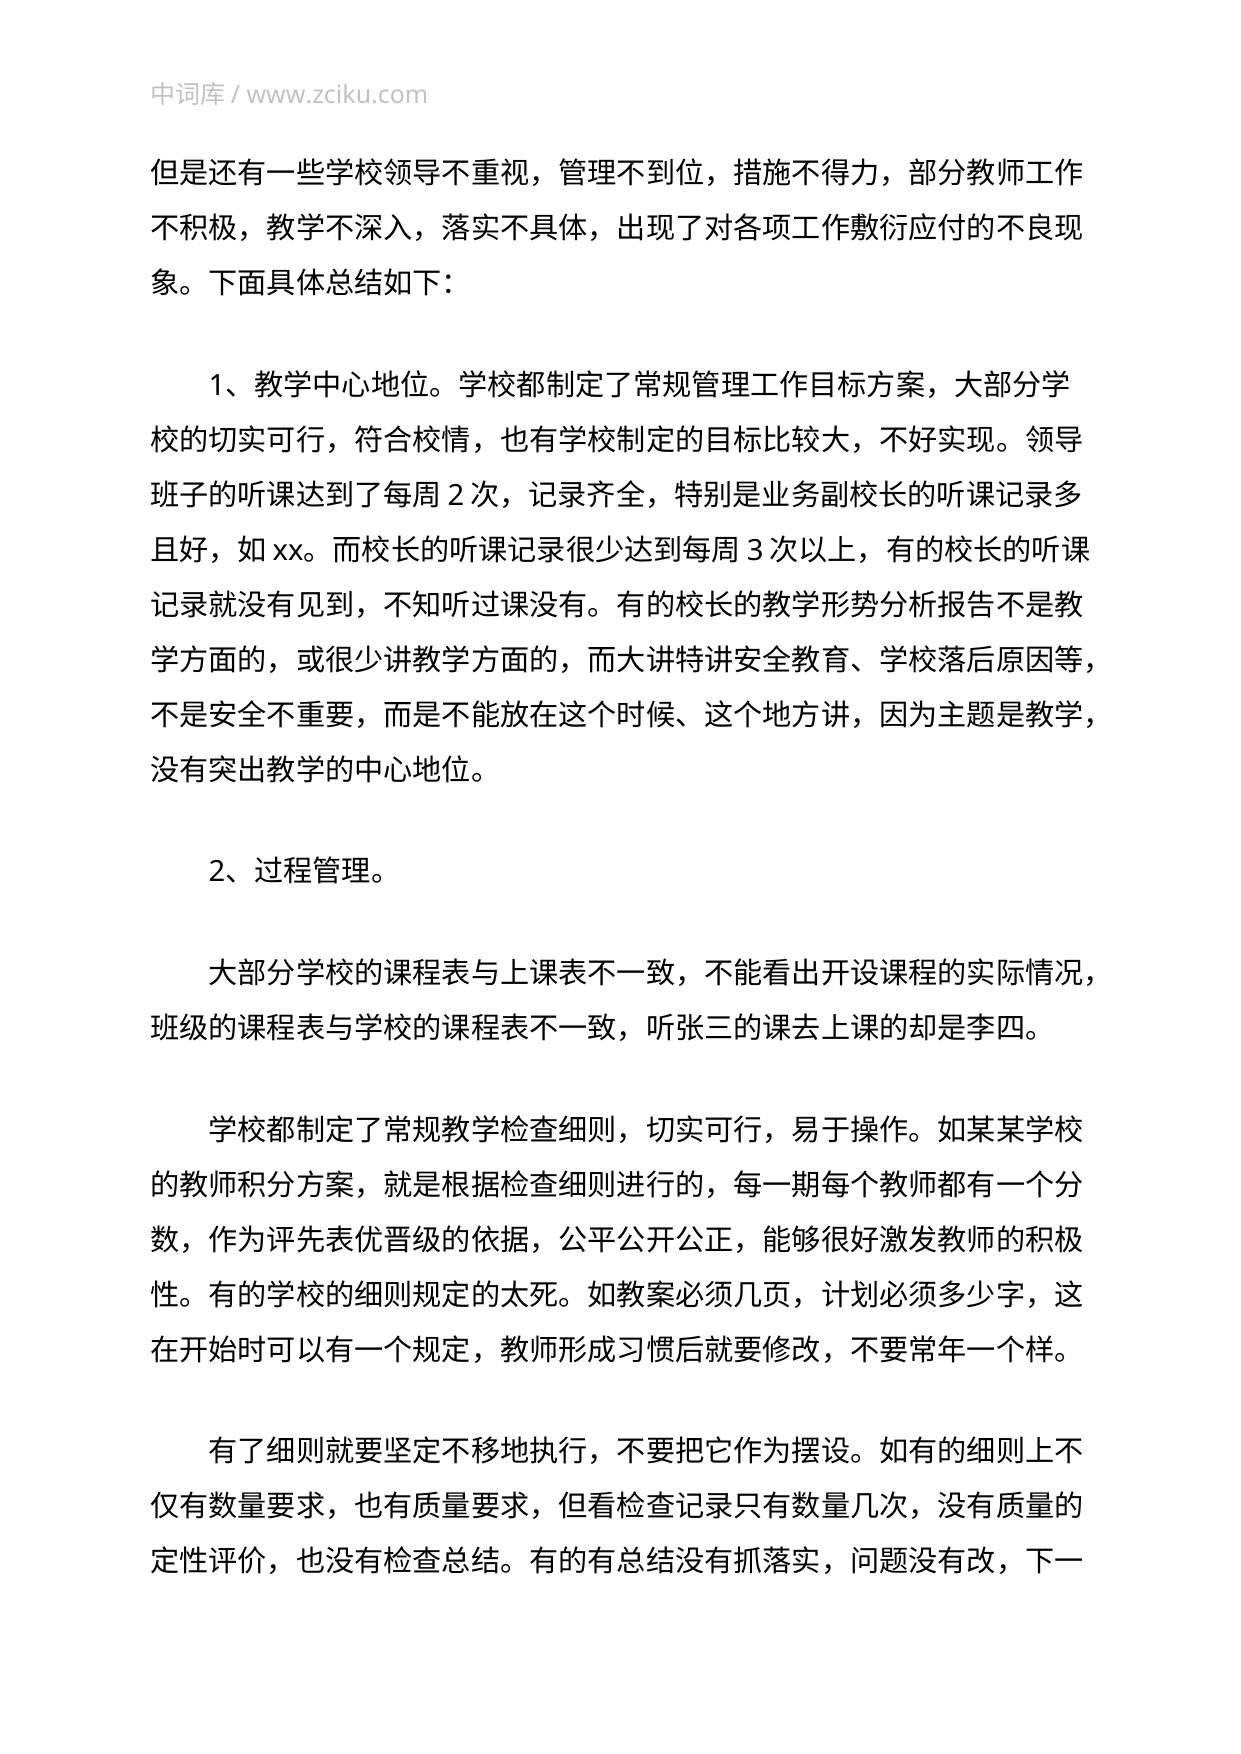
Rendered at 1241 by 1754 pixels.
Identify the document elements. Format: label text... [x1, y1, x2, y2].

text 2、过程管理。 [150, 848, 1090, 890]
text 1、教学中心地位。学校都制定了常规管理工作目标方案，大部分学校的切实可行，符合校情，也有学校制定的目标比较大，不好实现。领导班子的听课达到了每周2次，记录齐全，特别是业务副校长的听课记录多且好，如xx。而校长的听课记录很少达到每周3次以上，有的校长的听课记录就没有见到，不知听过课没有。有的校长的教学形势分析报告不是教学方面的，或很少讲教学方面的，而大讲特讲安全教育、学校落后原因等，不是安全不重要，而是不能放在这个时候、这个地方讲，因为主题是教学，没有突出教学的中心地位。 [150, 362, 1090, 788]
text 大部分学校的课程表与上课表不一致，不能看出开设课程的实际情况，班级的课程表与学校的课程表不一致，听张三的课去上课的却是李四。 [150, 950, 1090, 1047]
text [150, 1428, 1090, 1580]
text 学校都制定了常规教学检查细则，切实可行，易于操作。如某某学校的教师积分方案，就是根据检查细则进行的，每一期每个教师都有一个分数，作为评先表优晋级的依据，公平公开公正，能够很好激发教师的积极性。有的学校的细则规定的太死。如教案必须几页，计划必须多少字，这在开始时可以有一个规定，教师形成习惯后就要修改，不要常年一个样。 [150, 1107, 1090, 1368]
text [150, 150, 1090, 302]
